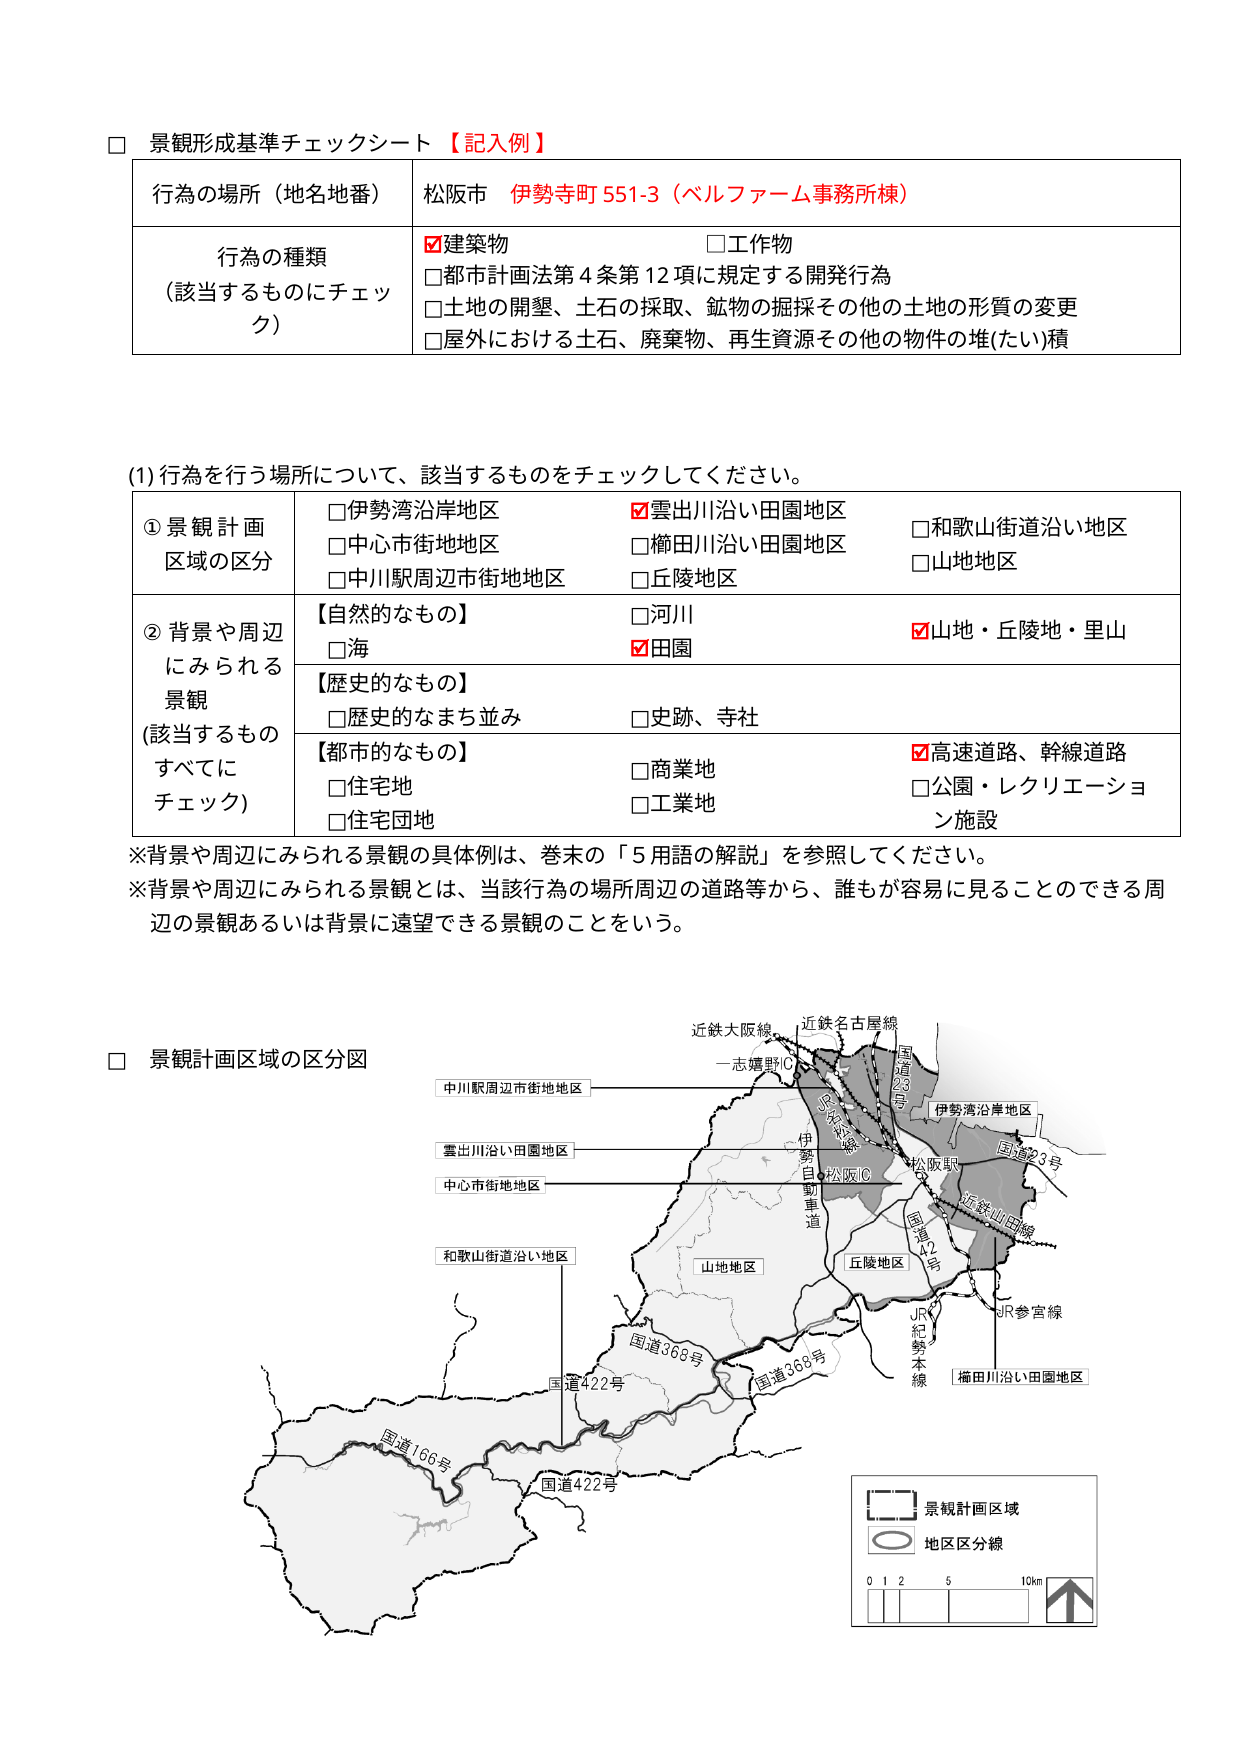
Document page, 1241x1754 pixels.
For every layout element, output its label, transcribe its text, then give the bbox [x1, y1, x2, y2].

text ※背景や周辺にみられる景観の具体例は、巻末の「５用語の解説」を参照してください。 [128, 837, 1169, 871]
table_header 行為の場所（地名地番） [133, 160, 412, 226]
table_header 松阪市 伊勢寺町551-3（ベルファーム事務所棟） [413, 160, 1180, 226]
table_header 雲出川沿い田園地区 □櫛田川沿い田園地区 □丘陵地区 [619, 492, 900, 594]
table_header □伊勢湾沿岸地区 □中心市街地地区 □中川駅周辺市街地地区 [295, 492, 619, 594]
table_cell [900, 665, 1180, 733]
text □ 景観計画区域の区分図 [106, 1041, 1169, 1075]
table_cell 【自然的なもの】 □海 [295, 595, 619, 663]
table_cell □河川 田園 [619, 595, 900, 663]
table_cell ②背景や周辺にみられる景観 (該当するものすべてにチェック) [133, 595, 294, 836]
text (1) 行為を行う場所について、該当するものをチェックしてください。 [106, 457, 1169, 491]
table_cell 【都市的なもの】 □住宅地 □住宅団地 [295, 734, 619, 836]
table_header ①景観計画 区域の区分 [133, 492, 294, 594]
table_cell 建築物 □工作物 □都市計画法第4条第12項に規定する開発行為 □土地の開墾、土石の採取、鉱物の掘採その他の土地の形質の変更 □屋外における土石、廃棄物、再生資源その他の物件の堆(たい)積 [413, 227, 1180, 354]
table_cell □商業地 □工業地 [619, 734, 900, 836]
text ※背景や周辺にみられる景観とは、当該行為の場所周辺の道路等から、誰もが容易に見ることのできる周辺の景観あるいは背景に遠望できる景観のことをいう。 [128, 871, 1169, 939]
table_cell 行為の種類 （該当するものにチェック） [133, 227, 412, 354]
table_cell 高速道路、幹線道路 □公園・レクリエーション施設 [900, 734, 1180, 836]
table_header □和歌山街道沿い地区 □山地地区 [900, 492, 1180, 594]
table_cell □史跡、寺社 [619, 665, 900, 733]
table_cell 山地・丘陵地・里山 [900, 595, 1180, 663]
table_cell 【歴史的なもの】 □歴史的なまち並み [295, 665, 619, 733]
text □ 景観形成基準チェックシート 【 記入例 】 [106, 124, 1169, 158]
